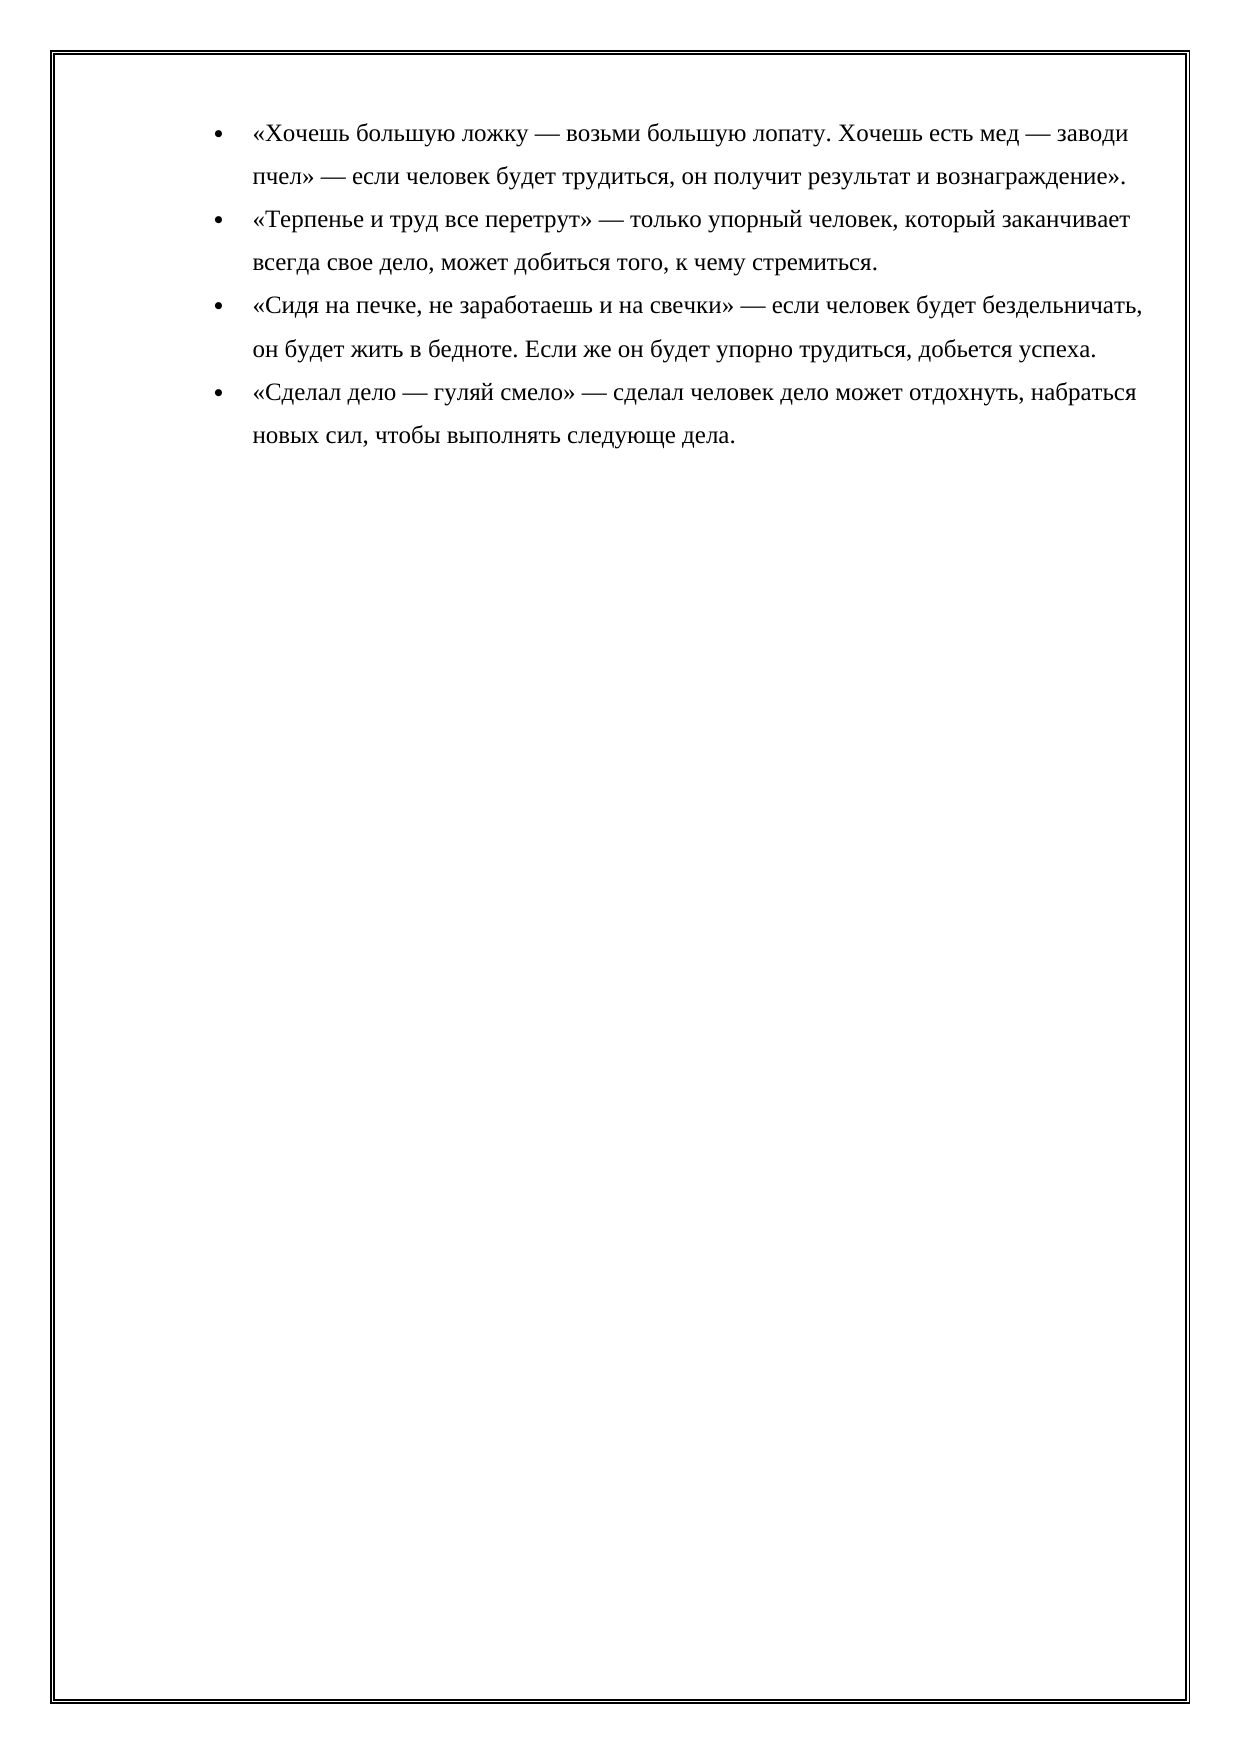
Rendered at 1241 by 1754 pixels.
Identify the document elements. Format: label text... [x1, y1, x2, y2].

list «Терпенье и труд все перетрут» — только упорный человек, который заканчивает всегда свое дело, может добиться того, к чему стремиться. [215, 204, 1152, 276]
list «Хочешь большую ложку — возьми большую лопату. Хочешь есть мед — заводи пчел» — если человек будет трудиться, он получит результат и вознаграждение». [215, 118, 1152, 190]
list «Сидя на печке, не заработаешь и на свечки» — если человек будет бездельничать, он будет жить в бедноте. Если же он будет упорно трудиться, добьется успеха. [215, 291, 1152, 362]
list «Сделал дело — гуляй смело» — сделал человек дело может отдохнуть, набраться новых сил, чтобы выполнять следующе дела. [215, 377, 1152, 449]
